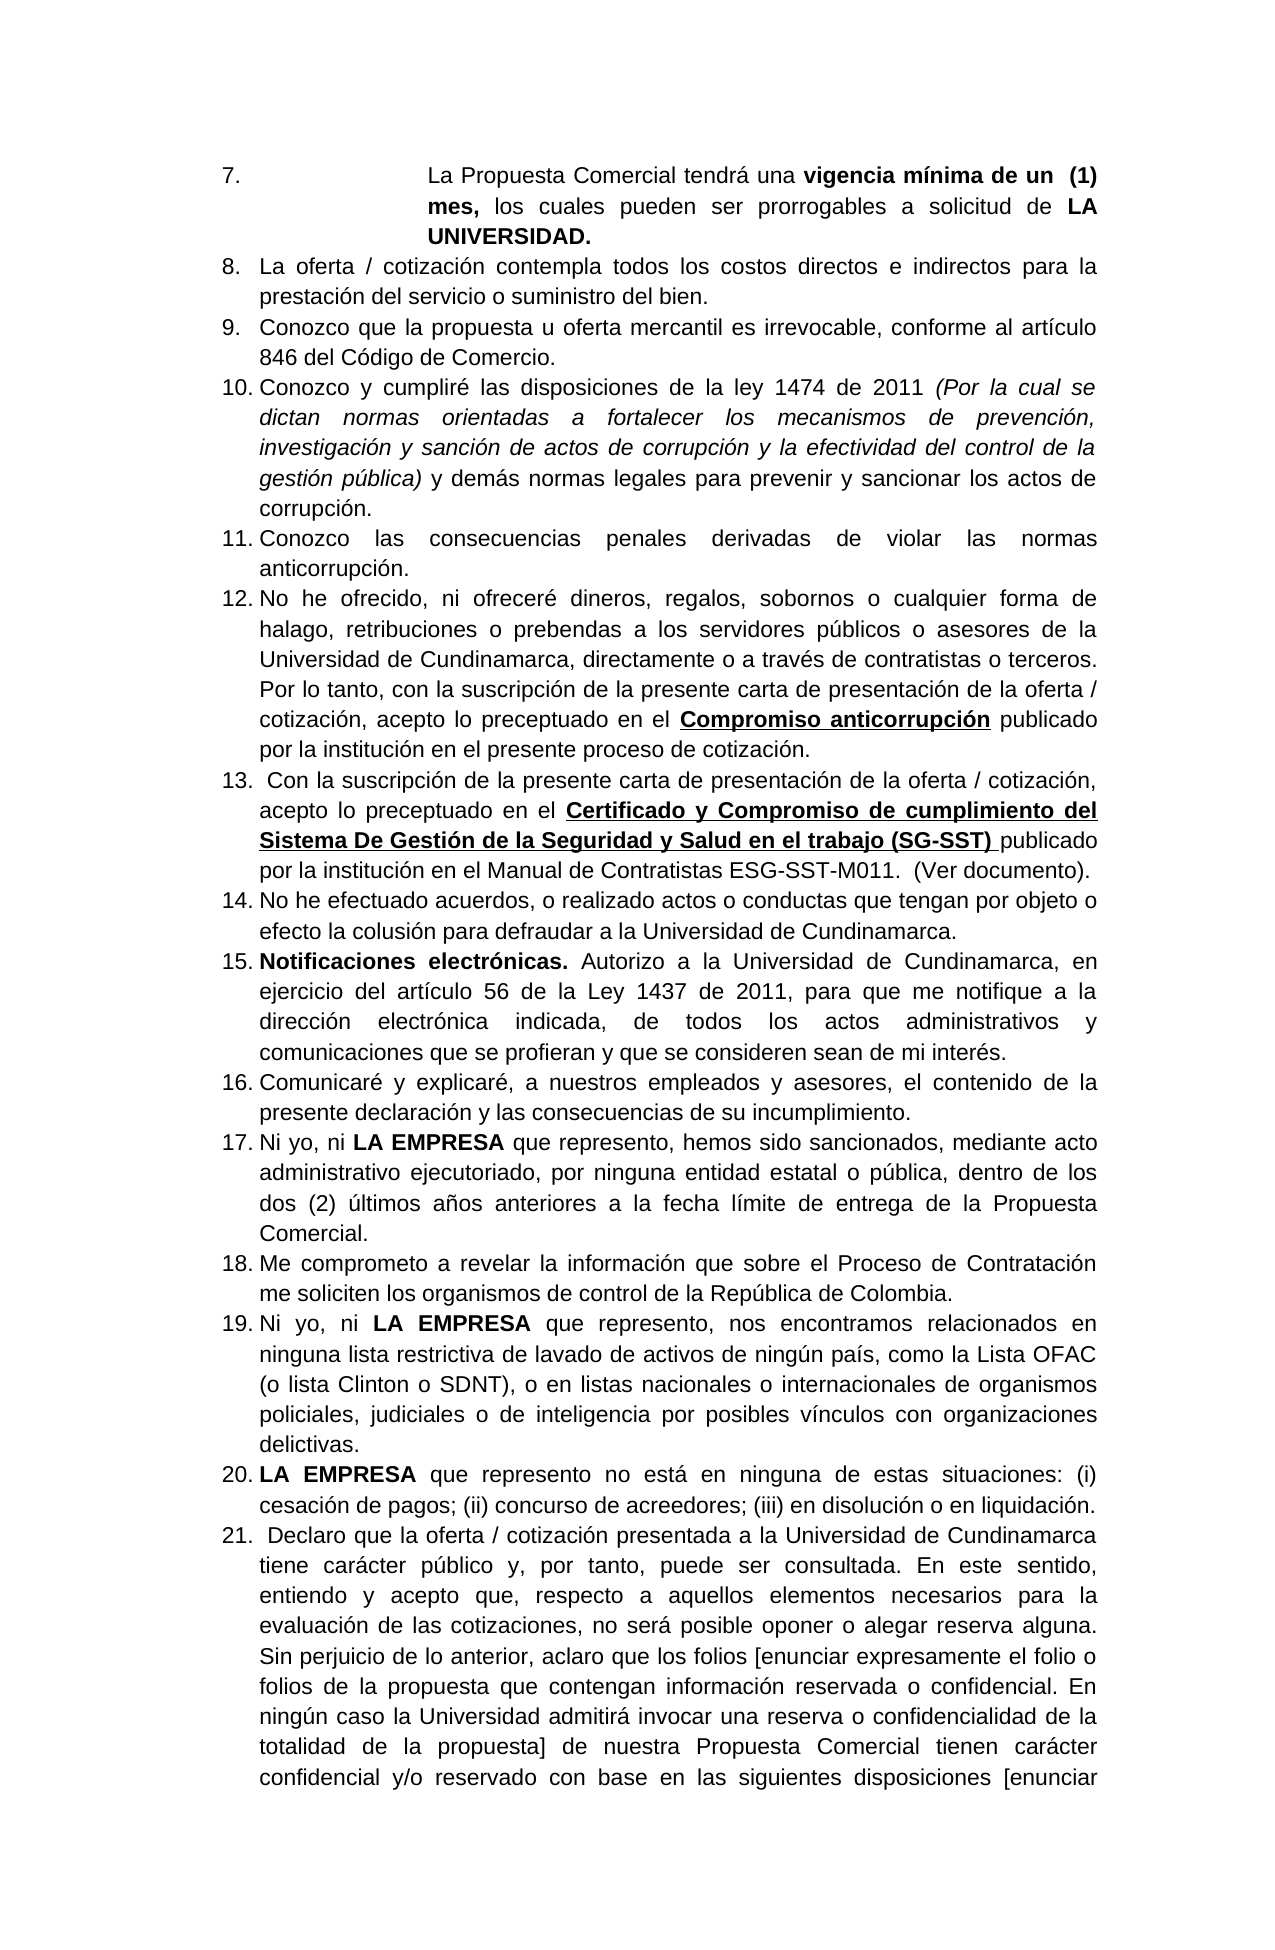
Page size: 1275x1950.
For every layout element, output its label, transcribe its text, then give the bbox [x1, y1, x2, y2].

list Con la suscripción de la presente carta de presentación de la oferta / cotización, acepto lo preceptuado en el Certificado y Compromiso de cumplimiento del Sistema De Gestión de la Seguridad y Salud en el trabajo (SG-SST) publicado por la institución en el Manual de Contratistas ESG-SST-M011. (Ver documento). [222, 767, 1098, 884]
list No he ofrecido, ni ofreceré dineros, regalos, sobornos o cualquier forma de halago, retribuciones o prebendas a los servidores públicos o asesores de la Universidad de Cundinamarca, directamente o a través de contratistas o terceros. Por lo tanto, con la suscripción de la presente carta de presentación de la oferta / cotización, acepto lo preceptuado en el Compromiso anticorrupción publicado por la institución en el presente proceso de cotización. [222, 585, 1098, 763]
list Me comprometo a revelar la información que sobre el Proceso de Contratación me soliciten los organismos de control de la República de Colombia. [222, 1250, 1098, 1307]
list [222, 1522, 1098, 1790]
list LA EMPRESA que represento no está en ninguna de estas situaciones: (i) cesación de pagos; (ii) concurso de acreedores; (iii) en disolución o en liquidación. [222, 1461, 1098, 1518]
list Conozco las consecuencias penales derivadas de violar las normas anticorrupción. [222, 525, 1098, 582]
list Ni yo, ni LA EMPRESA que represento, hemos sido sancionados, mediante acto administrativo ejecutoriado, por ninguna entidad estatal o pública, dentro de los dos (2) últimos años anteriores a la fecha límite de entrega de la Propuesta Comercial. [222, 1129, 1098, 1246]
list Ni yo, ni LA EMPRESA que represento, nos encontramos relacionados en ninguna lista restrictiva de lavado de activos de ningún país, como la Lista OFAC (o lista Clinton o SDNT), o en listas nacionales o internacionales de organismos policiales, judiciales o de inteligencia por posibles vínculos con organizaciones delictivas. [222, 1310, 1098, 1458]
list La oferta / cotización contempla todos los costos directos e indirectos para la prestación del servicio o suministro del bien. [222, 253, 1098, 310]
list La Propuesta Comercial tendrá una vigencia mínima de un (1) mes, los cuales pueden ser prorrogables a solicitud de LA UNIVERSIDAD. [222, 162, 1098, 249]
list Conozco y cumpliré las disposiciones de la ley 1474 de 2011 (Por la cual se dictan normas orientadas a fortalecer los mecanismos de prevención, investigación y sanción de actos de corrupción y la efectividad del control de la gestión pública) y demás normas legales para prevenir y sancionar los actos de corrupción. [222, 374, 1098, 521]
list Notificaciones electrónicas. Autorizo a la Universidad de Cundinamarca, en ejercicio del artículo 56 de la Ley 1437 de 2011, para que me notifique a la dirección electrónica indicada, de todos los actos administrativos y comunicaciones que se profieran y que se consideren sean de mi interés. [222, 948, 1098, 1065]
list Conozco que la propuesta u oferta mercantil es irrevocable, conforme al artículo 846 del Código de Comercio. [222, 313, 1098, 370]
list Comunicaré y explicaré, a nuestros empleados y asesores, el contenido de la presente declaración y las consecuencias de su incumplimiento. [222, 1069, 1098, 1125]
list No he efectuado acuerdos, o realizado actos o conductas que tengan por objeto o efecto la colusión para defraudar a la Universidad de Cundinamarca. [222, 887, 1098, 944]
